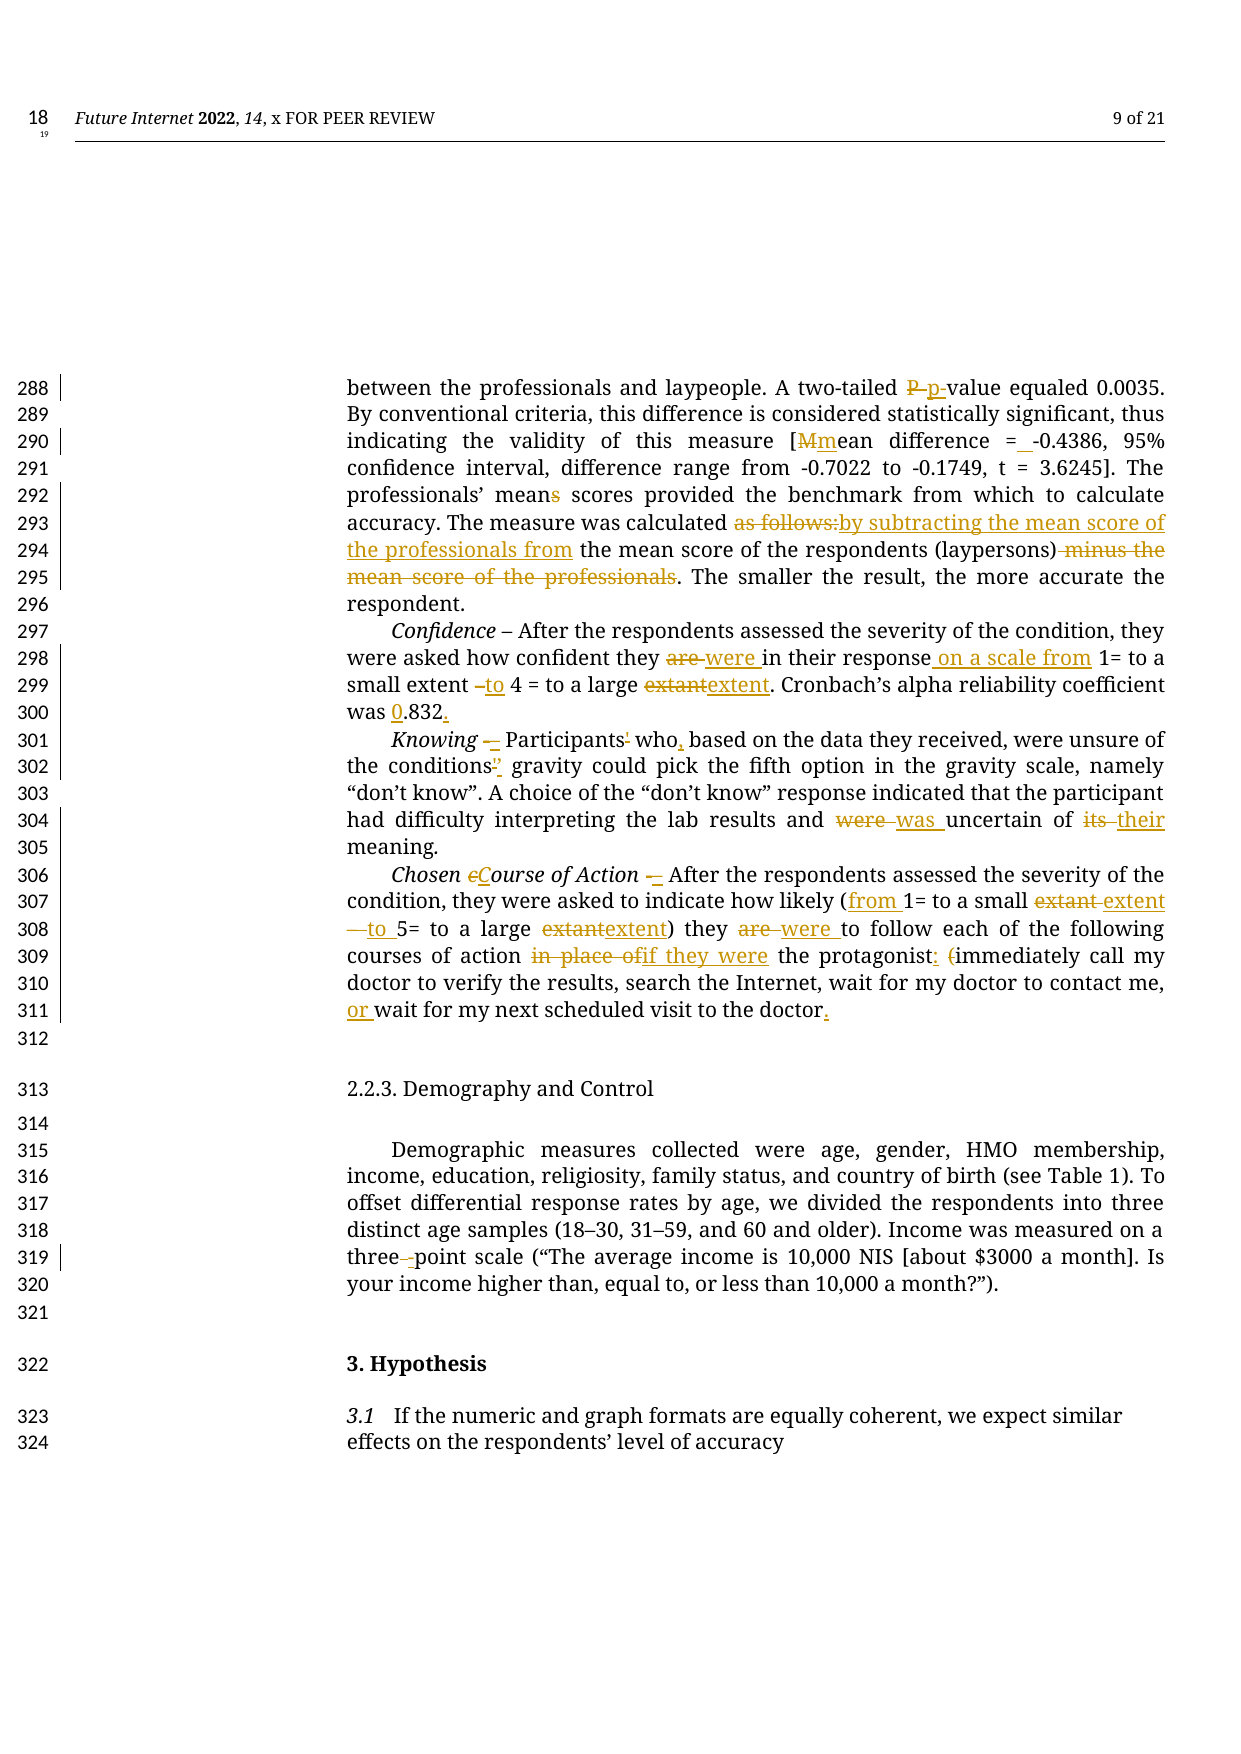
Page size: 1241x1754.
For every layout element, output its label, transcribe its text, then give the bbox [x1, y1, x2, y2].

subtitle 2.2.3. Demography and Control [347, 1075, 1165, 1102]
subtitle 3.1 If the numeric and graph formats are equally coherent, we expect similar effects on the respondents’ level of accuracy [347, 1402, 1165, 1456]
text Confidence – After the respondents assessed the severity of the condition, they were asked how confident they in their response 1= to a small extent 4 = to a large . Cronbach’s alpha reliability coefficient was .832 [347, 617, 1165, 726]
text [347, 374, 1165, 617]
text Chosen ourse of Action After the respondents assessed the severity of the condition, they were asked to indicate how likely (1= to a small 5= to a large ) they to follow each of the following courses of action the protagonist immediately call my doctor to verify the results, search the Internet, wait for my doctor to contact me, wait for my next scheduled visit to the doctor [347, 861, 1165, 1023]
subtitle 3. Hypothesis [347, 1350, 1165, 1377]
text Demographic measures collected were age, gender, HMO membership, income, education, religiosity, family status, and country of birth (see Table 1). To offset differential response rates by age, we divided the respondents into three distinct age samples (18–30, 31–59, and 60 and older). Income was measured on a threepoint scale (“The average income is 10,000 NIS [about $3000 a month]. Is your income higher than, equal to, or less than 10,000 a month?”). [347, 1136, 1165, 1298]
text Knowing Participants who based on the data they received, were unsure of the conditions gravity could pick the fifth option in the gravity scale, namely “don’t know”. A choice of the “don’t know” response indicated that the participant had difficulty interpreting the lab results and uncertain of meaning. [347, 726, 1165, 861]
